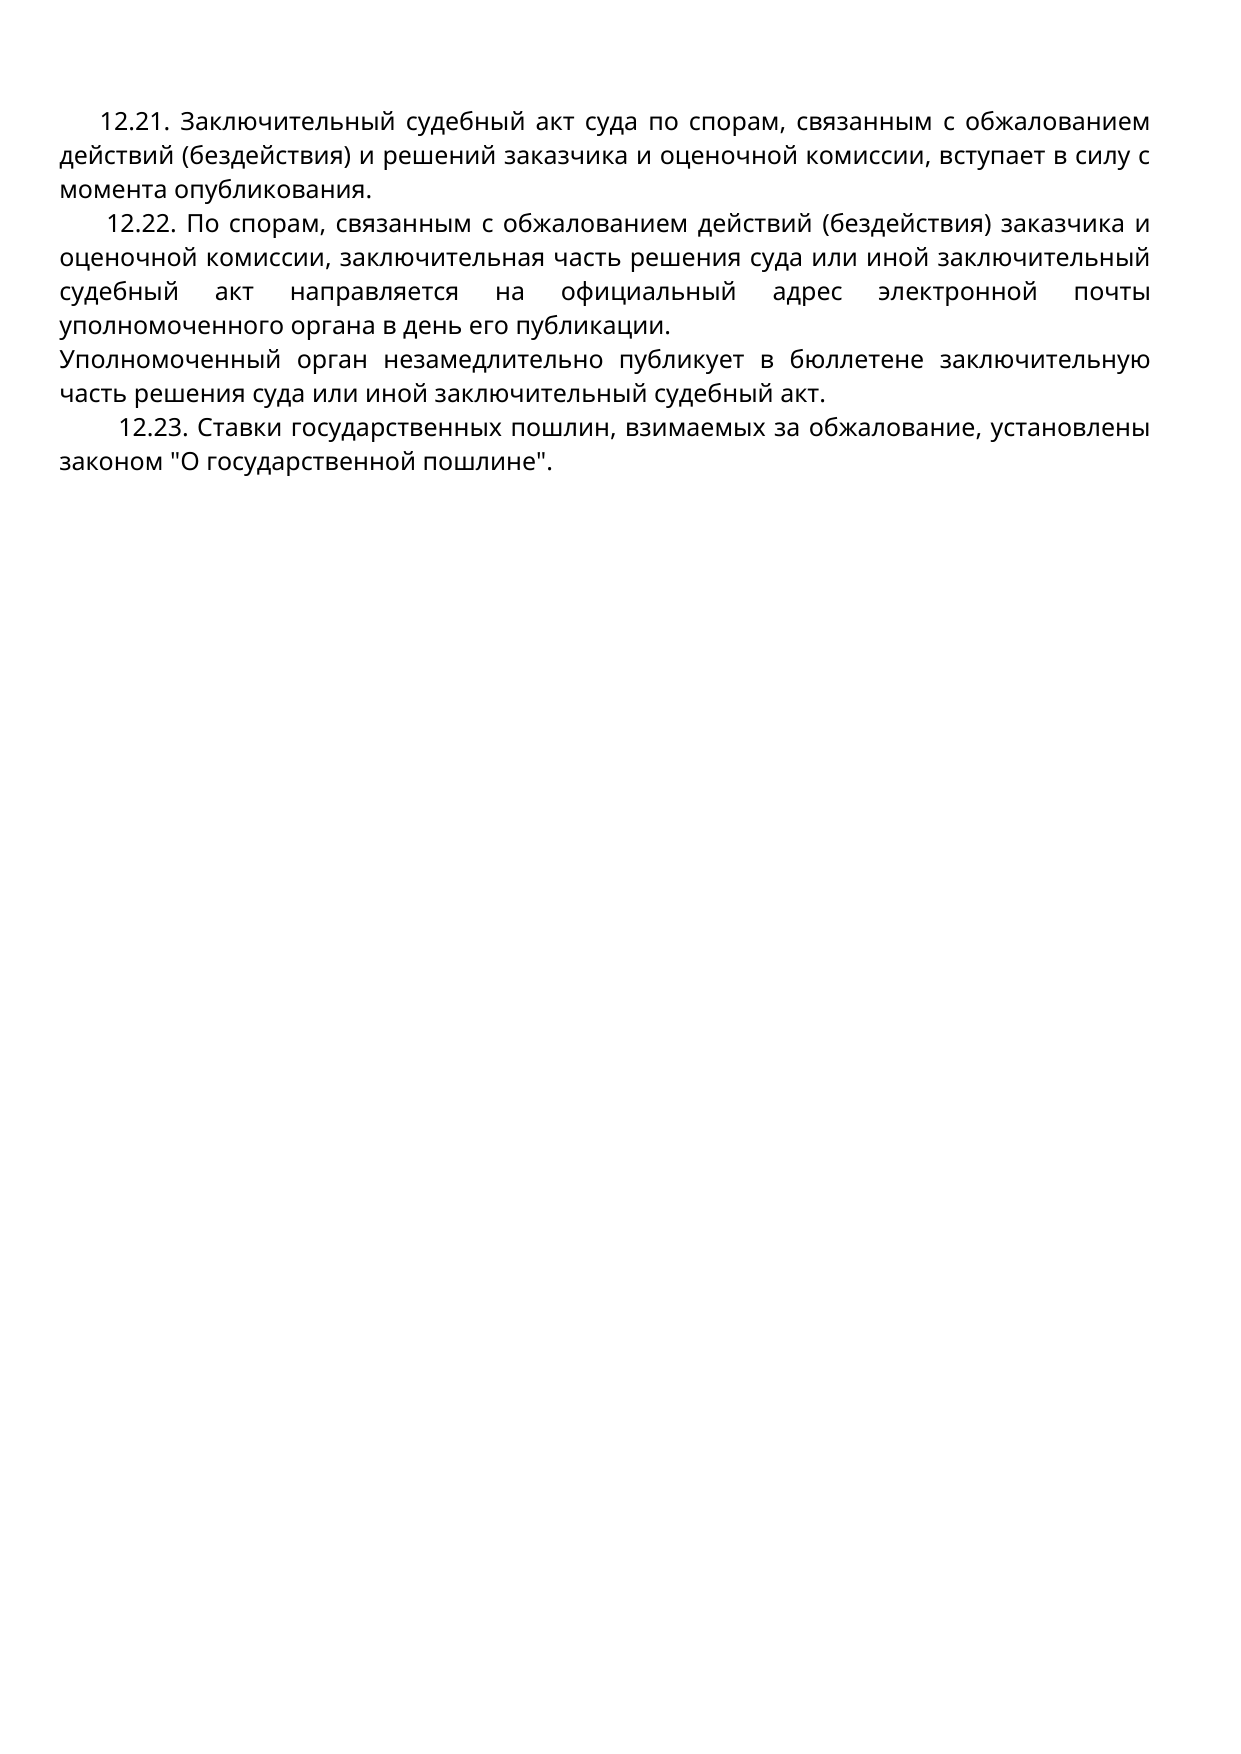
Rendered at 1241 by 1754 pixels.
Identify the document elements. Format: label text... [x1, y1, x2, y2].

text 12.22. По спорам, связанным с обжалованием действий (бездействия) заказчика и оценочной комиссии, заключительная часть решения суда или иной заключительный судебный акт направляется на официальный адрес электронной почты уполномоченного органа в день его публикации. [59, 206, 1152, 342]
text Уполномоченный орган незамедлительно публикует в бюллетене заключительную часть решения суда или иной заключительный судебный акт. [59, 342, 1152, 410]
text 12.23. Ставки государственных пошлин, взимаемых за обжалование, установлены законом "О государственной пошлине". [59, 410, 1152, 478]
text 12.21. Заключительный судебный акт суда по спорам, связанным с обжалованием действий (бездействия) и решений заказчика и оценочной комиссии, вступает в силу с момента опубликования. [59, 103, 1152, 206]
